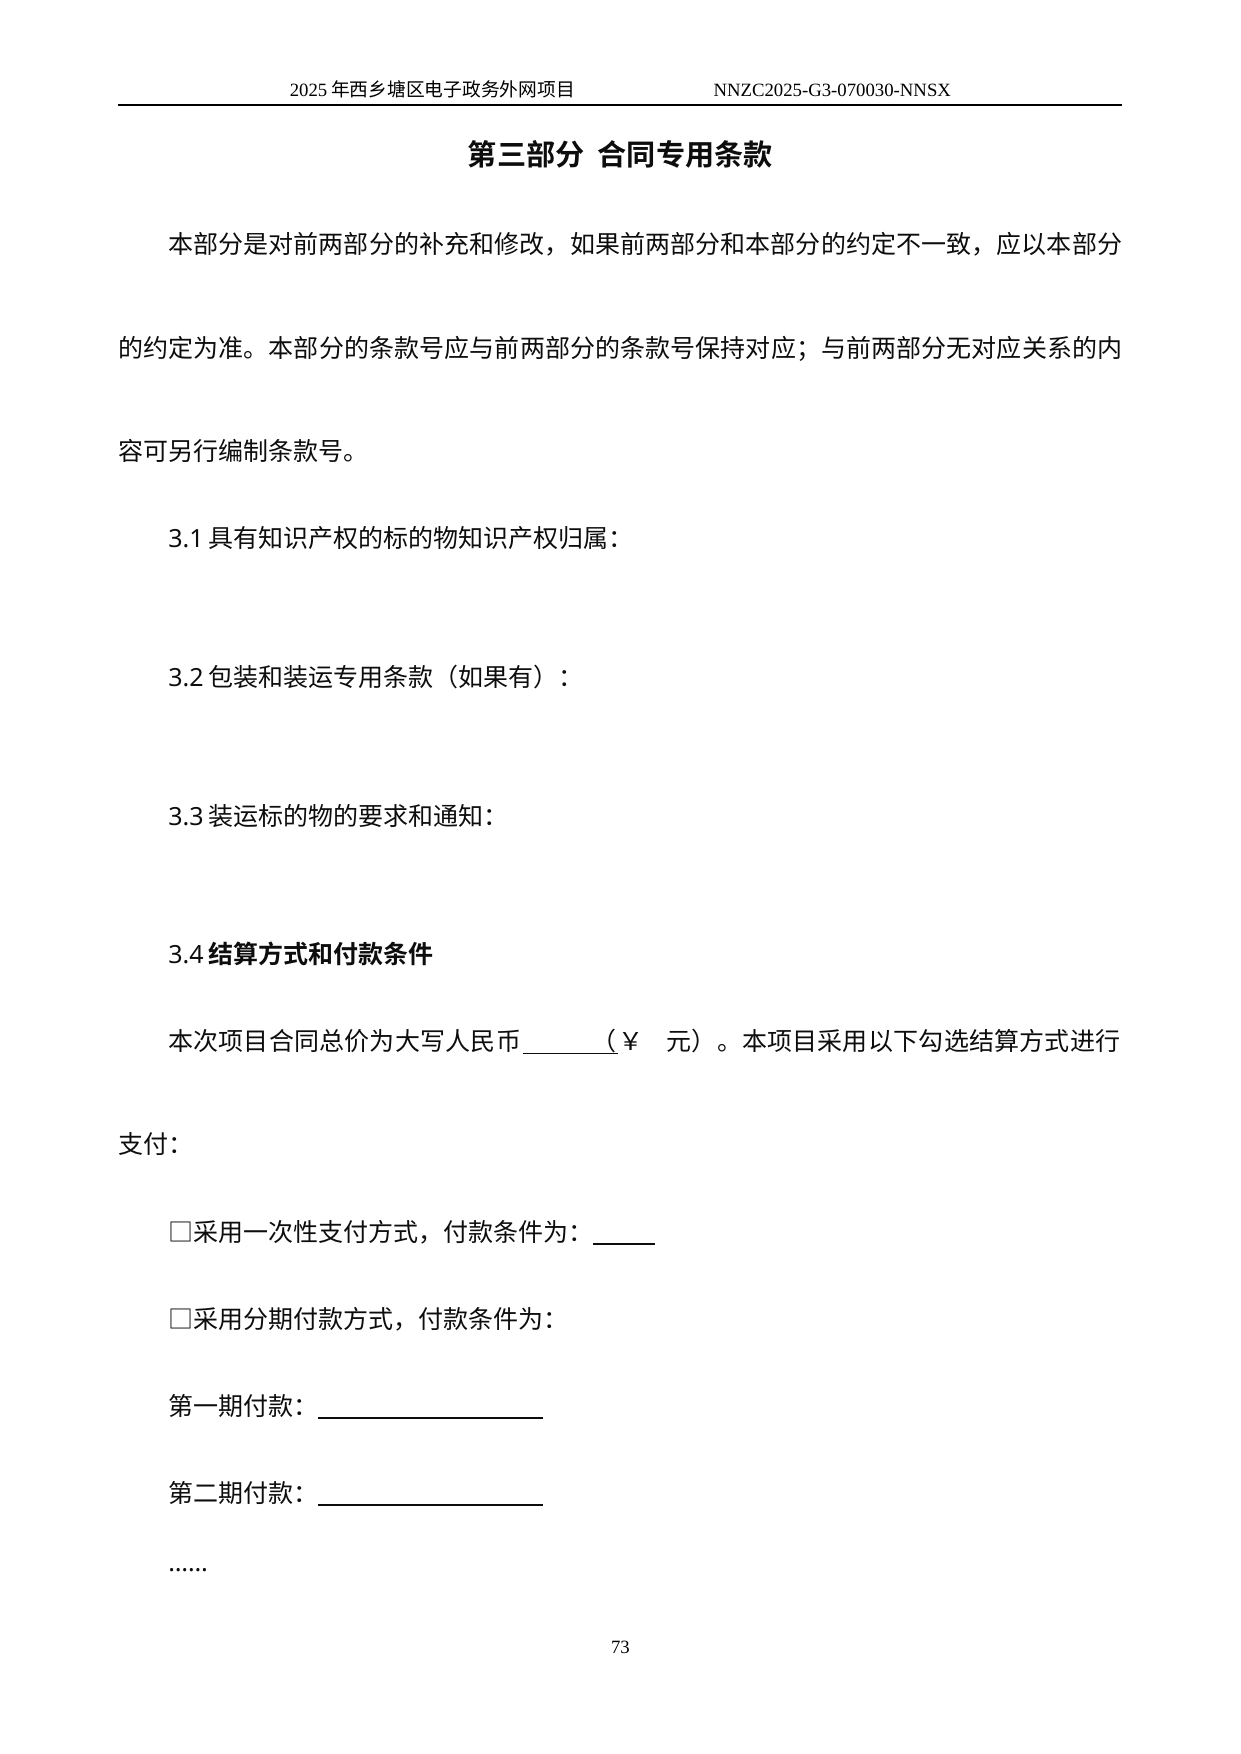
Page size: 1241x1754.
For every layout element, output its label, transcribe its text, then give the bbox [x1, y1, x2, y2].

text 3.1具有知识产权的标的物知识产权归属： [118, 502, 1122, 571]
text 3.2包装和装运专用条款（如果有）： [118, 641, 1122, 710]
text 第二期付款： [118, 1457, 1122, 1526]
text …… [118, 1544, 1122, 1578]
text □采用一次性支付方式，付款条件为： [118, 1196, 1122, 1265]
text 第一期付款： [118, 1370, 1122, 1439]
text 本部分是对前两部分的补充和修改，如果前两部分和本部分的约定不一致，应以本部分的约定为准。本部分的条款号应与前两部分的条款号保持对应；与前两部分无对应关系的内容可另行编制条款号。 [118, 208, 1122, 484]
text 本次项目合同总价为大写人民币 （￥ 元）。本项目采用以下勾选结算方式进行支付： [118, 1005, 1122, 1178]
text □采用分期付款方式，付款条件为： [118, 1283, 1122, 1352]
text 第三部分 合同专用条款 [118, 118, 1122, 187]
text 3.3装运标的物的要求和通知： [118, 779, 1122, 848]
text 3.4结算方式和付款条件 [118, 918, 1122, 987]
